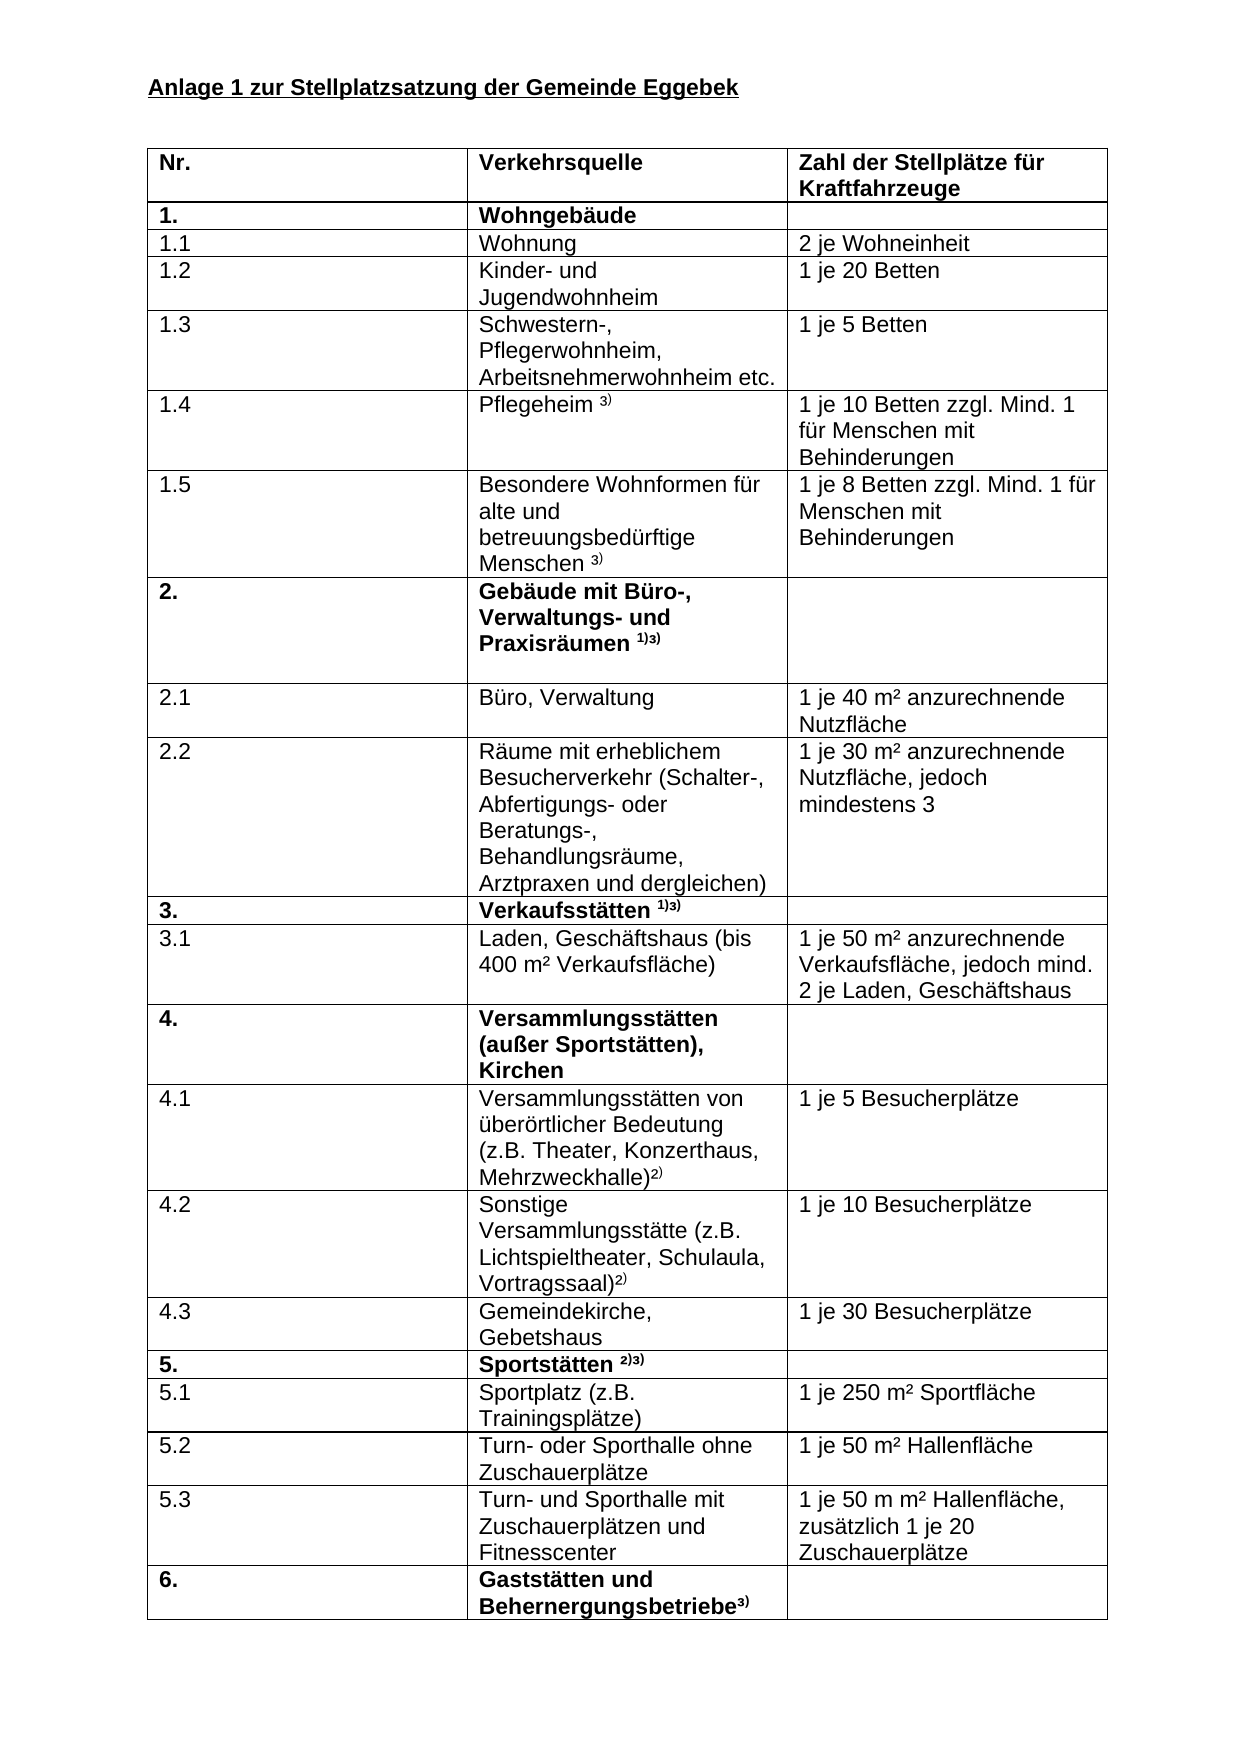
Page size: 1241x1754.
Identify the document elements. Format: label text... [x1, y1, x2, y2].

table_cell [788, 578, 1107, 683]
table_cell 5.2 [148, 1433, 467, 1485]
table_cell 1 je 8 Betten zzgl. Mind. 1 für Menschen mit Behinderungen [788, 471, 1107, 577]
table_cell Versammlungsstätten von überörtlicher Bedeutung (z.B. Theater, Konzerthaus, Mehrzweckhalle)²) [468, 1085, 787, 1190]
table_cell 2.1 [148, 684, 467, 737]
table_cell [788, 897, 1107, 923]
table_cell Turn- oder Sporthalle ohne Zuschauerplätze [468, 1433, 787, 1485]
table_cell 2.2 [148, 738, 467, 896]
table_cell 3.1 [148, 925, 467, 1003]
table_cell [788, 1566, 1107, 1619]
table_cell Kinder- und Jugendwohnheim [468, 257, 787, 310]
table_cell 1.5 [148, 471, 467, 577]
table_cell Schwestern-, Pflegerwohnheim, Arbeitsnehmerwohnheim etc. [468, 311, 787, 390]
table_cell [788, 1351, 1107, 1378]
table_cell 4.2 [148, 1191, 467, 1297]
table_cell Wohngebäude [468, 203, 787, 229]
table_cell 5.3 [148, 1486, 467, 1565]
table_cell 1 je 5 Betten [788, 311, 1107, 390]
table_cell 2 je Wohneinheit [788, 230, 1107, 256]
table_cell 1.2 [148, 257, 467, 310]
table_cell 1 je 50 m m² Hallenfläche, zusätzlich 1 je 20 Zuschauerplätze [788, 1486, 1107, 1565]
table_cell Turn- und Sporthalle mit Zuschauerplätzen und Fitnesscenter [468, 1486, 787, 1565]
table_cell 1.4 [148, 391, 467, 470]
table_cell 5. [148, 1351, 467, 1378]
table_cell 1 je 250 m² Sportfläche [788, 1379, 1107, 1431]
table_cell 1 je 5 Besucherplätze [788, 1085, 1107, 1190]
table_cell 1 je 10 Besucherplätze [788, 1191, 1107, 1297]
table_cell Wohnung [468, 230, 787, 256]
table_cell 1 je 40 m² anzurechnende Nutzfläche [788, 684, 1107, 737]
table_cell Räume mit erheblichem Besucherverkehr (Schalter-, Abfertigungs- oder Beratungs-, Behandlungsräume, Arztpraxen und dergleichen) [468, 738, 787, 896]
table_cell 1. [148, 203, 467, 229]
table_cell Sportstätten ²)³) [468, 1351, 787, 1378]
table_cell 4.3 [148, 1298, 467, 1350]
table_cell 3. [148, 897, 467, 923]
table_cell 6. [148, 1566, 467, 1619]
table_cell 4.1 [148, 1085, 467, 1190]
table_cell Gebäude mit Büro-, Verwaltungs- und Praxisräumen 1)³) [468, 578, 787, 683]
table_cell [788, 203, 1107, 229]
table_cell Pflegeheim ³) [468, 391, 787, 470]
table_cell Versammlungsstätten (außer Sportstätten), Kirchen [468, 1005, 787, 1084]
table_cell 5.1 [148, 1379, 467, 1431]
table_cell 1.3 [148, 311, 467, 390]
table_cell Büro, Verwaltung [468, 684, 787, 737]
table_cell Sonstige Versammlungsstätte (z.B. Lichtspieltheater, Schulaula, Vortragssaal)²) [468, 1191, 787, 1297]
table_cell 1 je 30 m² anzurechnende Nutzfläche, jedoch mindestens 3 [788, 738, 1107, 896]
table_cell Besondere Wohnformen für alte und betreuungsbedürftige Menschen ³) [468, 471, 787, 577]
table_header Verkehrsquelle [468, 149, 787, 201]
table_cell 1 je 50 m² anzurechnende Verkaufsfläche, jedoch mind. 2 je Laden, Geschäftshaus [788, 925, 1107, 1003]
table_cell Gaststätten und Behernergungsbetriebe³) [468, 1566, 787, 1619]
table_cell 1 je 10 Betten zzgl. Mind. 1 für Menschen mit Behinderungen [788, 391, 1107, 470]
table_cell Gemeindekirche, Gebetshaus [468, 1298, 787, 1350]
table_cell Laden, Geschäftshaus (bis 400 m² Verkaufsfläche) [468, 925, 787, 1003]
table_cell [788, 1005, 1107, 1084]
table_header Nr. [148, 149, 467, 201]
table_cell 1 je 20 Betten [788, 257, 1107, 310]
table_header Zahl der Stellplätze für Kraftfahrzeuge [788, 149, 1107, 201]
table_cell 1 je 50 m² Hallenfläche [788, 1433, 1107, 1485]
table_cell 1 je 30 Besucherplätze [788, 1298, 1107, 1350]
table_cell Verkaufsstätten 1)³) [468, 897, 787, 923]
table_cell 4. [148, 1005, 467, 1084]
table_cell 2. [148, 578, 467, 683]
table_cell Sportplatz (z.B. Trainingsplätze) [468, 1379, 787, 1431]
table_cell 1.1 [148, 230, 467, 256]
